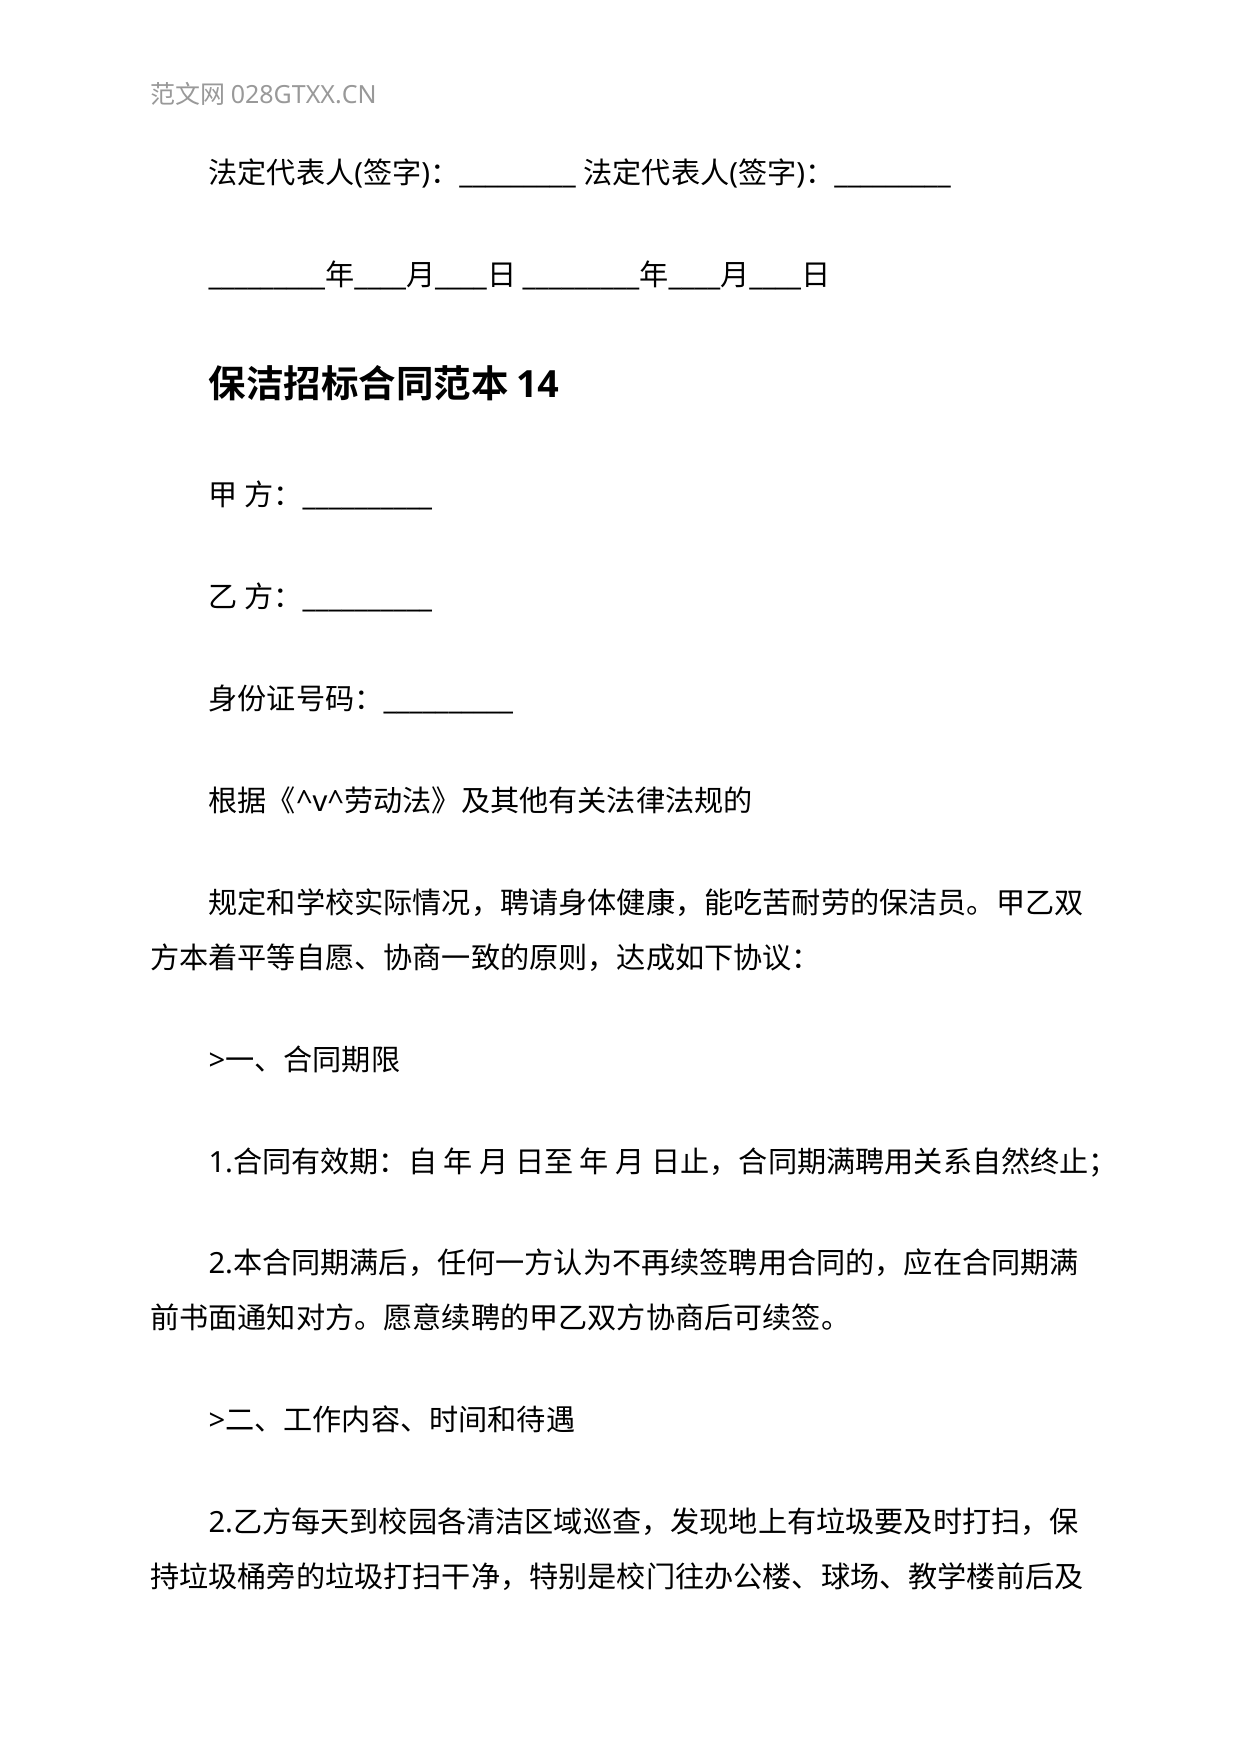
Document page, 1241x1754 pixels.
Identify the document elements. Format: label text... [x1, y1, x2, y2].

text 身份证号码：__________ [150, 676, 1090, 718]
text 法定代表人(签字)：_________ 法定代表人(签字)：_________ [150, 150, 1090, 192]
text 2.本合同期满后，任何一方认为不再续签聘用合同的，应在合同期满前书面通知对方。愿意续聘的甲乙双方协商后可续签。 [150, 1240, 1090, 1337]
text 甲 方：__________ [150, 472, 1090, 514]
text 保洁招标合同范本14 [150, 354, 1090, 408]
text 1.合同有效期：自 年 月 日至 年 月 日止，合同期满聘用关系自然终止； [150, 1138, 1090, 1181]
text 乙 方：__________ [150, 573, 1090, 616]
text 根据《^v^劳动法》及其他有关法律法规的 [150, 777, 1090, 820]
text >二、工作内容、时间和待遇 [150, 1397, 1090, 1439]
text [150, 1499, 1090, 1596]
text >一、合同期限 [150, 1036, 1090, 1078]
text _________年____月____日 _________年____月____日 [150, 252, 1090, 294]
text 规定和学校实际情况，聘请身体健康，能吃苦耐劳的保洁员。甲乙双方本着平等自愿、协商一致的原则，达成如下协议： [150, 879, 1090, 977]
